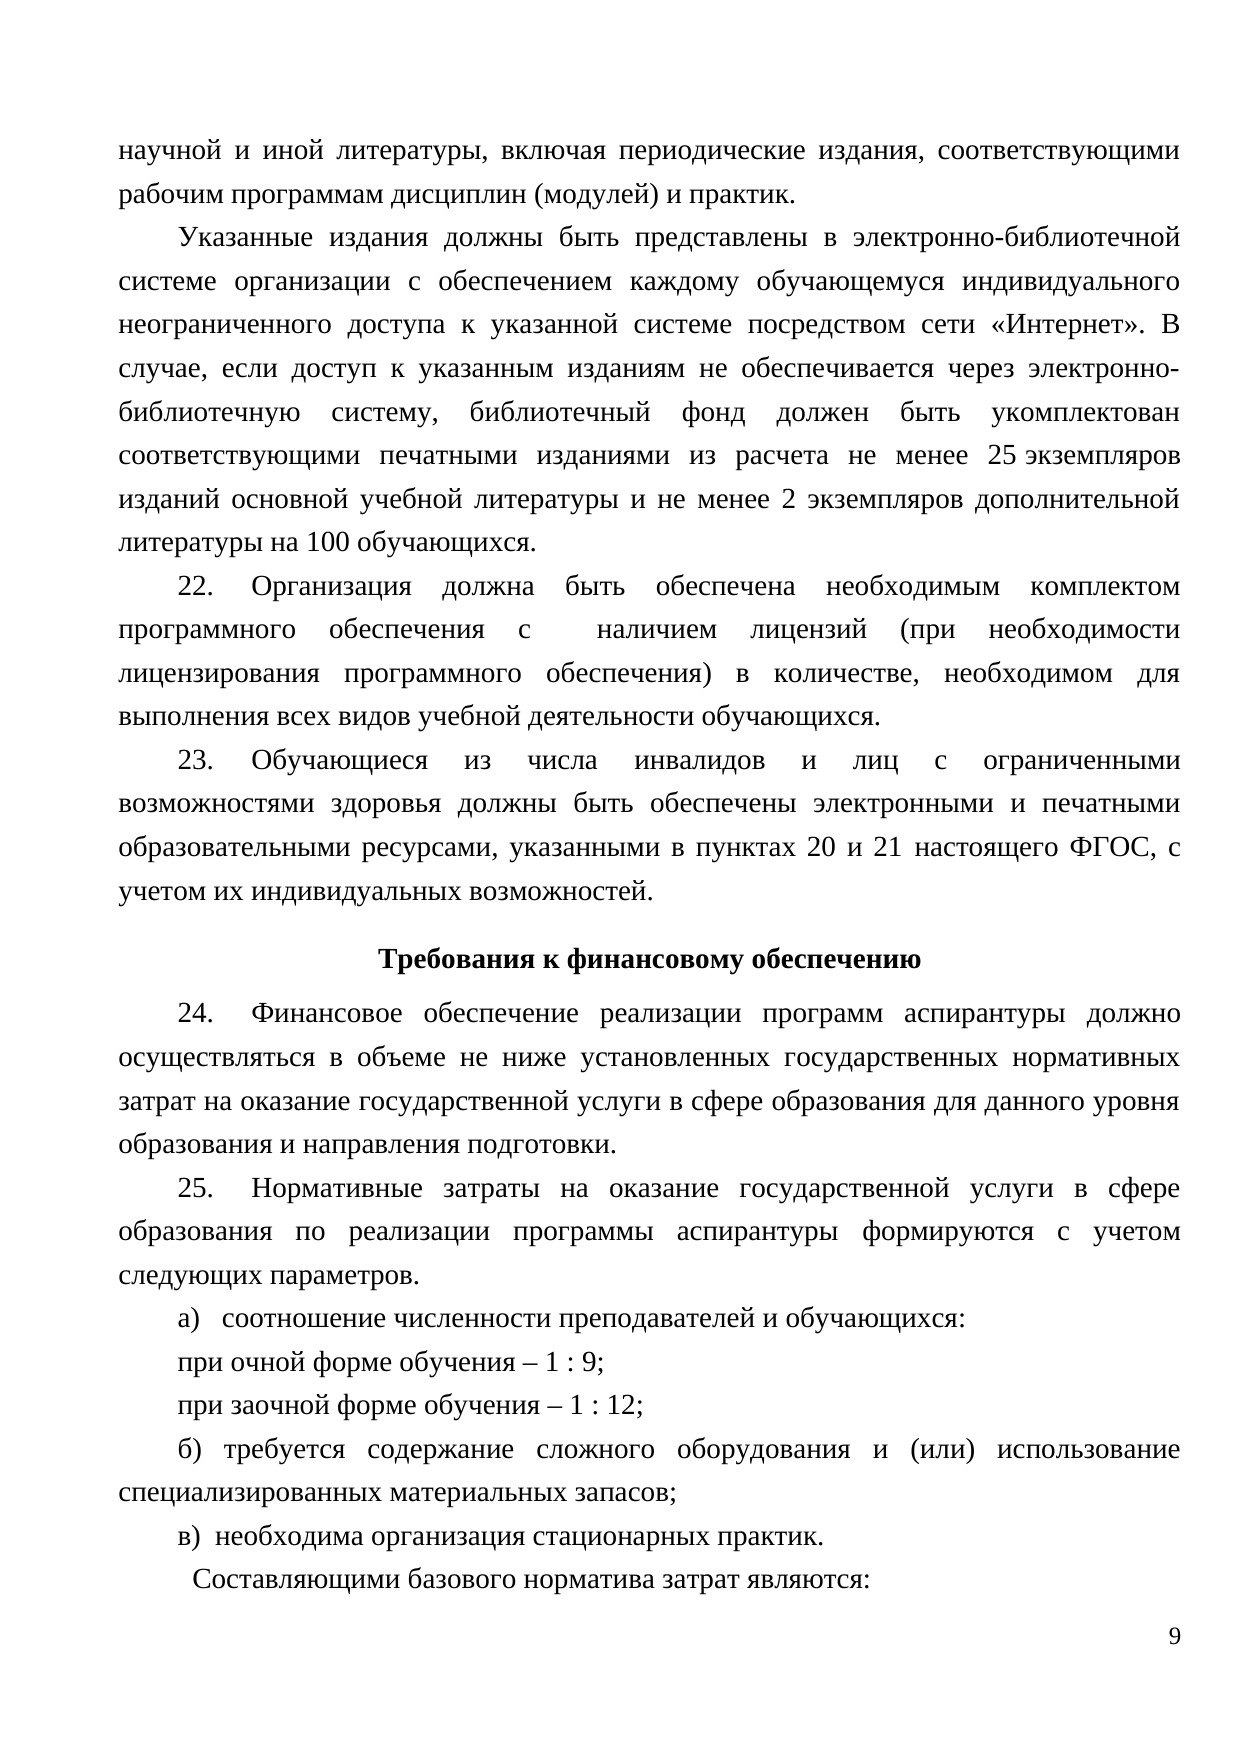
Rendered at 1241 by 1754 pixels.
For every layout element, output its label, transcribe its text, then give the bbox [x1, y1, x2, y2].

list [118, 132, 1181, 209]
list Обучающиеся из числа инвалидов и лиц с ограниченными возможностями здоровья должны быть обеспечены электронными и печатными образовательными ресурсами, указанными в пунктах 20 и 21 настоящего ФГОС, с учетом их индивидуальных возможностей. [118, 742, 1181, 906]
text Указанные издания должны быть представлены в электронно-библиотечной системе организации с обеспечением каждому обучающемуся индивидуального неограниченного доступа к указанной системе посредством сети «Интернет». В случае, если доступ к указанным изданиям не обеспечивается через электронно-библиотечную систему, библиотечный фонд должен быть укомплектован соответствующими печатными изданиями из расчета не менее 25 экземпляров изданий основной учебной литературы и не менее 2 экземпляров дополнительной литературы на 100 обучающихся. [118, 219, 1181, 558]
list Организация должна быть обеспечена необходимым комплектом программного обеспечения с наличием лицензий (при необходимости лицензирования программного обеспечения) в количестве, необходимом для выполнения всех видов учебной деятельности обучающихся. [118, 568, 1181, 732]
list соотношение численности преподавателей и обучающихся: [118, 1300, 1181, 1334]
list Нормативные затраты на оказание государственной услуги в сфере образования по реализации программы аспирантуры формируются с учетом следующих параметров. [118, 1170, 1181, 1290]
list при очной форме обучения – 1 : 9; [118, 1344, 1181, 1377]
list б) требуется содержание сложного оборудования и (или) использование специализированных материальных запасов; [118, 1431, 1181, 1508]
text Требования к финансовому обеспечению [118, 941, 1181, 975]
list необходима организация стационарных практик. [177, 1518, 1181, 1552]
text Составляющими базового норматива затрат являются: [118, 1562, 1181, 1595]
list при заочной форме обучения – 1 : 12; [118, 1387, 1181, 1421]
list Финансовое обеспечение реализации программ аспирантуры должно осуществляться в объеме не ниже установленных государственных нормативных затрат на оказание государственной услуги в сфере образования для данного уровня образования и направления подготовки. [118, 996, 1181, 1160]
